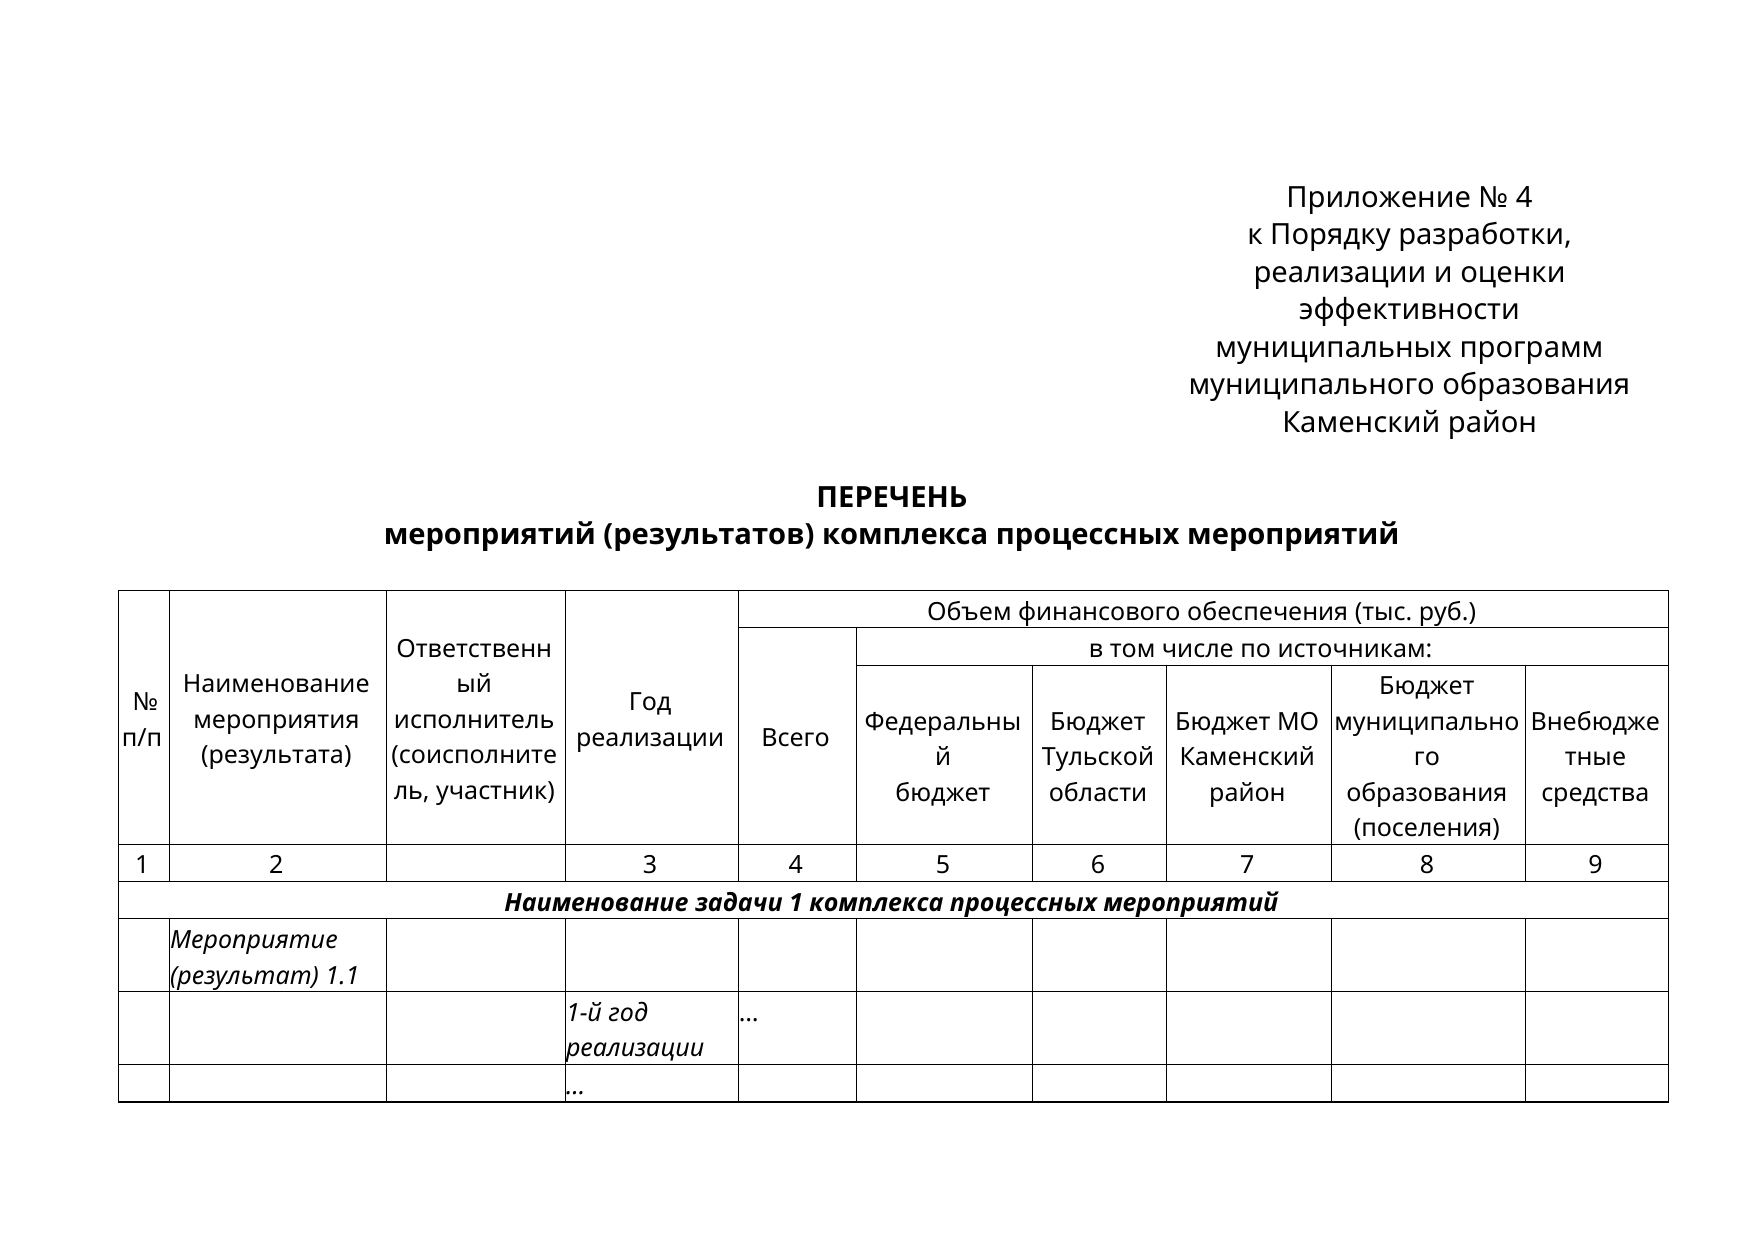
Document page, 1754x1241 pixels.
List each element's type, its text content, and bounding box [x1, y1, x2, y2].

table_header Объем финансового обеспечения (тыс. руб.) [739, 591, 1668, 627]
table_cell [387, 845, 565, 881]
table_cell 1-й год реализации [566, 992, 738, 1064]
table_cell [1167, 919, 1331, 991]
table_cell 9 [1526, 845, 1668, 881]
table_cell Федеральный бюджет [857, 666, 1032, 843]
table_cell [119, 992, 169, 1064]
table_cell [857, 919, 1032, 991]
table_cell [1332, 919, 1525, 991]
table_cell [170, 992, 386, 1064]
table_cell 7 [1167, 845, 1331, 881]
table_cell [119, 1065, 169, 1101]
table_cell [170, 1065, 386, 1101]
table_cell 4 [739, 845, 856, 881]
table_cell [857, 1065, 1032, 1101]
table_cell Бюджет Тульской области [1033, 666, 1166, 843]
table_cell Всего [739, 628, 856, 843]
table_cell [1332, 1065, 1525, 1101]
table_cell [119, 919, 169, 991]
table_cell … [739, 992, 856, 1064]
table_cell 1 [119, 845, 169, 881]
table_cell [1526, 1065, 1668, 1101]
table_cell [387, 1065, 565, 1101]
table_cell Мероприятие (результат) 1.1 [170, 919, 386, 991]
table_cell [739, 919, 856, 991]
table_cell [387, 992, 565, 1064]
table_header № п/п [119, 591, 169, 843]
table_cell [387, 919, 565, 991]
text ПЕРЕЧЕНЬ [118, 477, 1665, 515]
table_cell [1332, 992, 1525, 1064]
table_cell Внебюджетные средства [1526, 666, 1668, 843]
table_cell в том числе по источникам: [857, 628, 1668, 664]
table_cell [1526, 919, 1668, 991]
table_cell [739, 1065, 856, 1101]
table_cell [566, 919, 738, 991]
table_cell Наименование задачи 1 комплекса процессных мероприятий [119, 882, 1668, 918]
table_cell Бюджет МО Каменский район [1167, 666, 1331, 843]
table_header Наименование мероприятия (результата) [170, 591, 386, 843]
table_cell [1033, 919, 1166, 991]
text мероприятий (результатов) комплекса процессных мероприятий [118, 515, 1665, 552]
table_cell 3 [566, 845, 738, 881]
table_cell Бюджет муниципального образования (поселения) [1332, 666, 1525, 843]
table_cell 8 [1332, 845, 1525, 881]
table_cell [1167, 1065, 1331, 1101]
table_header Ответственный исполнитель (соисполнитель, участник) [387, 591, 565, 843]
table_cell … [566, 1065, 738, 1101]
table_cell [1167, 992, 1331, 1064]
table_header Год реализации [566, 591, 738, 843]
table_cell 2 [170, 845, 386, 881]
table_cell [857, 992, 1032, 1064]
table_header Приложение № 4 к Порядку разработки, реализации и оценки эффективности муниципальных программ муниципального образования Каменский район [1160, 177, 1658, 440]
table_cell 5 [857, 845, 1032, 881]
table_cell 6 [1033, 845, 1166, 881]
table_cell [1526, 992, 1668, 1064]
table_cell [1033, 1065, 1166, 1101]
table_cell [1033, 992, 1166, 1064]
